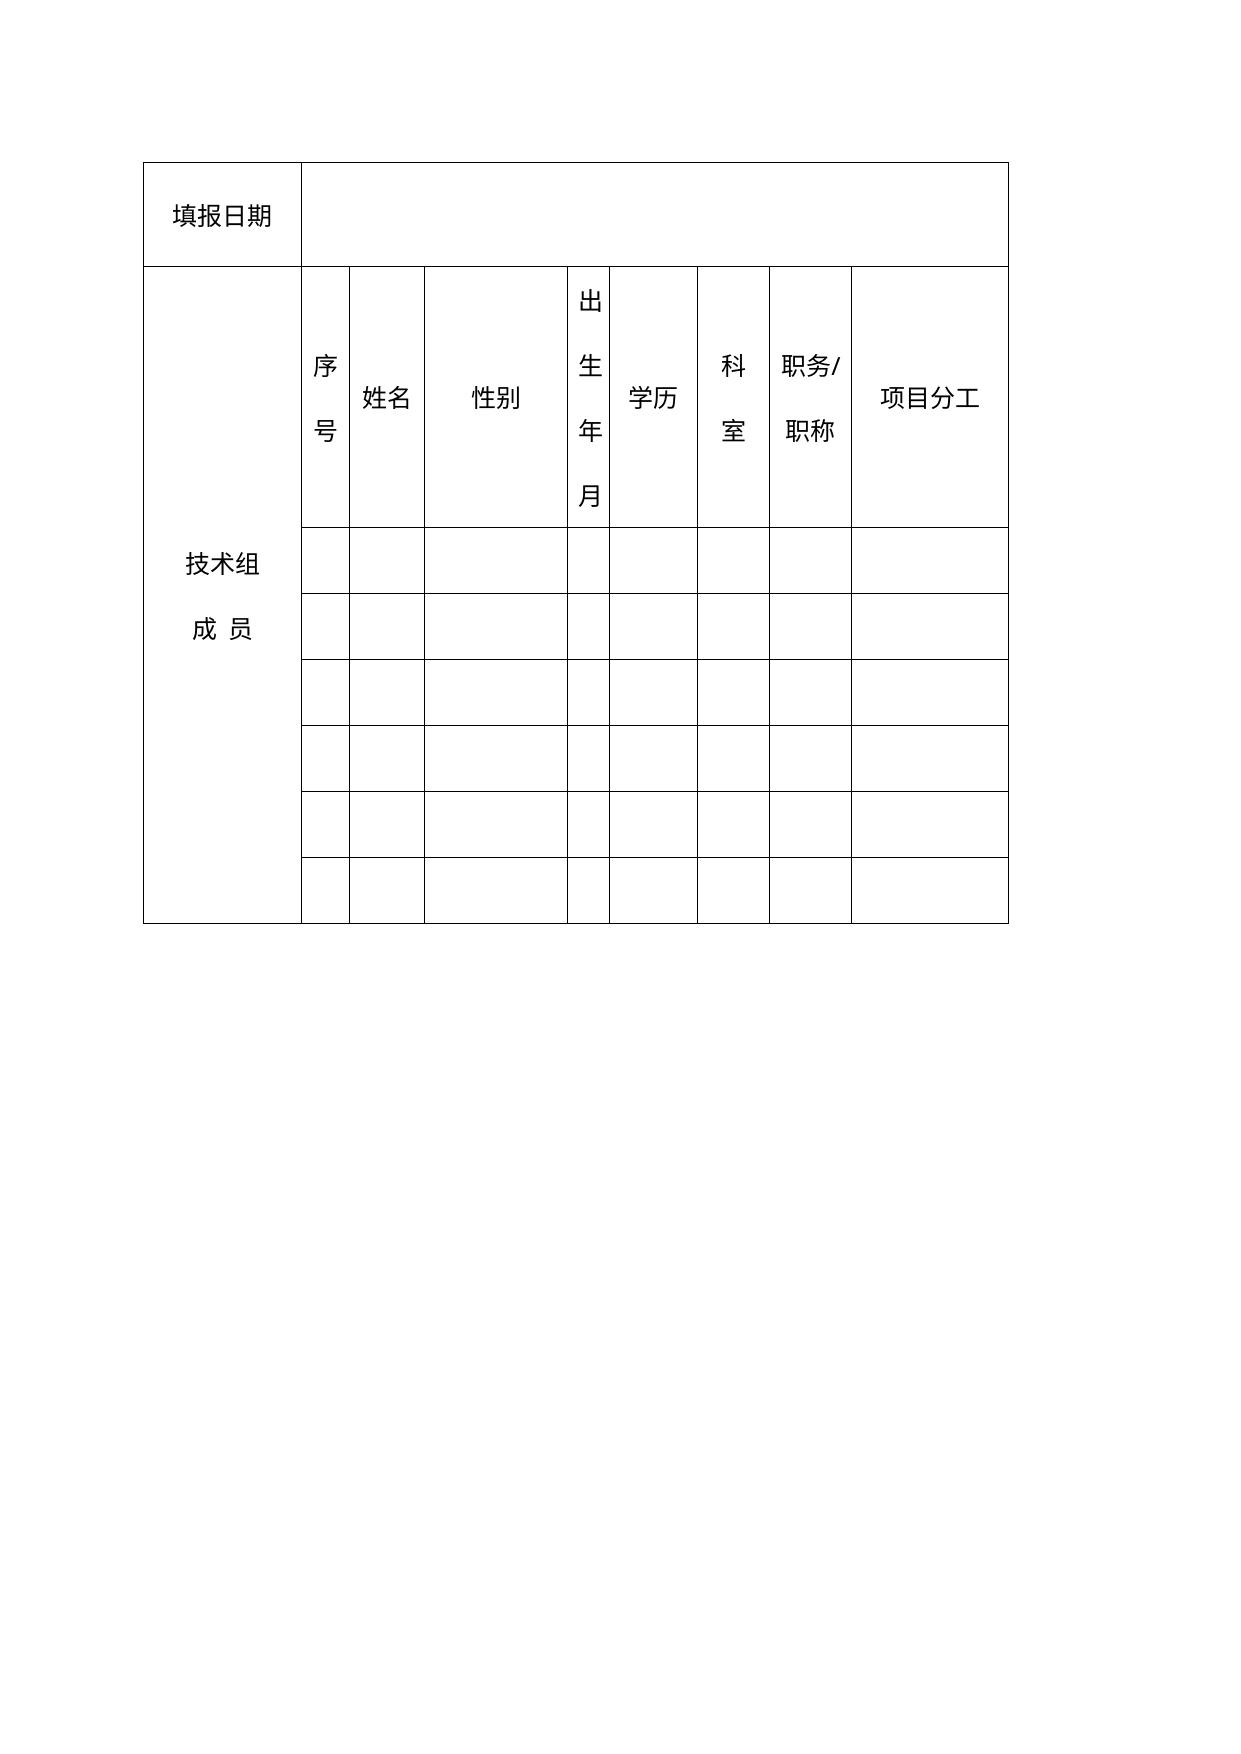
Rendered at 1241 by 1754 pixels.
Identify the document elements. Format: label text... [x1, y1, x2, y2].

table_cell [852, 726, 1008, 791]
table_cell [852, 858, 1008, 923]
table_cell [698, 594, 769, 659]
table_cell [770, 528, 851, 593]
table_cell [302, 594, 349, 659]
table_cell 出生年月 [568, 267, 609, 527]
table_cell 学历 [610, 267, 697, 527]
table_cell [302, 858, 349, 923]
table_cell [770, 594, 851, 659]
table_cell [425, 528, 567, 593]
table_cell [852, 528, 1008, 593]
table_cell [350, 660, 424, 725]
table_cell [302, 163, 1008, 266]
table_cell [350, 726, 424, 791]
table_cell [610, 528, 697, 593]
table_cell [770, 858, 851, 923]
table_cell 项目分工 [852, 267, 1008, 527]
table_cell [610, 858, 697, 923]
table_cell [302, 726, 349, 791]
table_cell [770, 726, 851, 791]
table_cell [425, 858, 567, 923]
table_cell [610, 792, 697, 857]
table_cell [852, 792, 1008, 857]
table_cell [568, 792, 609, 857]
table_cell [350, 594, 424, 659]
table_cell [568, 726, 609, 791]
table_cell [568, 660, 609, 725]
table_cell 职务/职称 [770, 267, 851, 527]
table_cell 姓名 [350, 267, 424, 527]
table_cell [568, 528, 609, 593]
table_cell 序号 [302, 267, 349, 527]
table_cell [698, 528, 769, 593]
table_cell 性别 [425, 267, 567, 527]
table_cell [770, 660, 851, 725]
table_cell [610, 660, 697, 725]
table_cell [350, 858, 424, 923]
table_cell [568, 858, 609, 923]
table_cell 科室 [698, 267, 769, 527]
table_cell [302, 792, 349, 857]
table_cell 填报日期 [144, 163, 301, 266]
table_cell [302, 528, 349, 593]
table_cell [698, 792, 769, 857]
table_cell 技术组 成 员 [144, 267, 301, 923]
table_cell [568, 594, 609, 659]
table_cell [425, 726, 567, 791]
table_cell [610, 594, 697, 659]
table_cell [425, 660, 567, 725]
table_cell [698, 858, 769, 923]
table_cell [350, 528, 424, 593]
table_cell [852, 660, 1008, 725]
table_cell [610, 726, 697, 791]
table_cell [698, 726, 769, 791]
table_cell [350, 792, 424, 857]
table_cell [770, 792, 851, 857]
table_cell [425, 594, 567, 659]
table_cell [698, 660, 769, 725]
table_cell [425, 792, 567, 857]
table_cell [852, 594, 1008, 659]
table_cell [302, 660, 349, 725]
